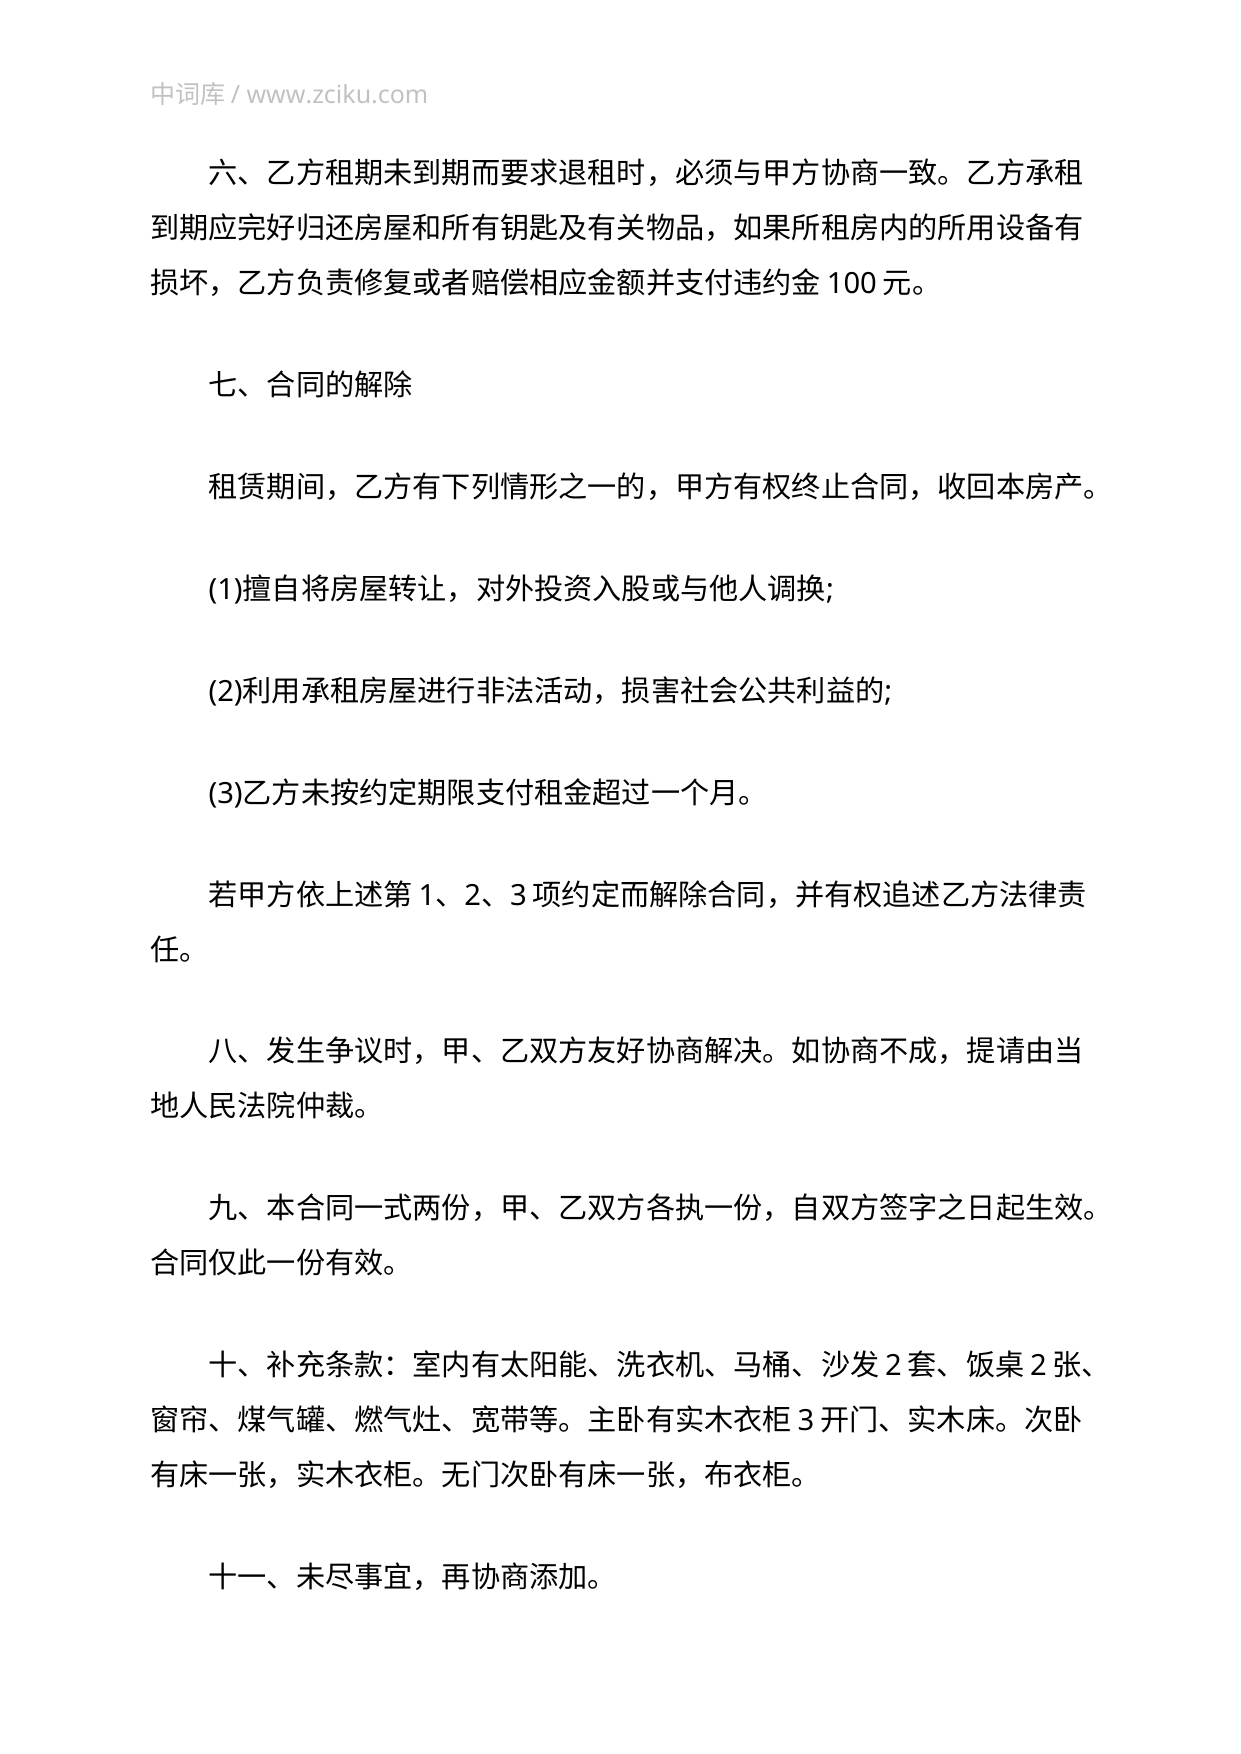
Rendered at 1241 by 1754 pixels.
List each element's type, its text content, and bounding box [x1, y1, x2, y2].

text (2)利用承租房屋进行非法活动，损害社会公共利益的; [150, 667, 1090, 710]
text 七、合同的解除 [150, 362, 1090, 404]
text 十、补充条款：室内有太阳能、洗衣机、马桶、沙发2套、饭桌2张、窗帘、煤气罐、燃气灶、宽带等。主卧有实木衣柜3开门、实木床。次卧有床一张，实木衣柜。无门次卧有床一张，布衣柜。 [150, 1341, 1090, 1494]
text 十一、未尽事宜，再协商添加。 [150, 1553, 1090, 1595]
text (3)乙方未按约定期限支付租金超过一个月。 [150, 769, 1090, 812]
text 九、本合同一式两份，甲、乙双方各执一份，自双方签字之日起生效。合同仅此一份有效。 [150, 1185, 1090, 1282]
text 六、乙方租期未到期而要求退租时，必须与甲方协商一致。乙方承租到期应完好归还房屋和所有钥匙及有关物品，如果所租房内的所用设备有损坏，乙方负责修复或者赔偿相应金额并支付违约金100元。 [150, 150, 1090, 302]
text (1)擅自将房屋转让，对外投资入股或与他人调换; [150, 565, 1090, 608]
text 租赁期间，乙方有下列情形之一的，甲方有权终止合同，收回本房产。 [150, 463, 1090, 506]
text 八、发生争议时，甲、乙双方友好协商解决。如协商不成，提请由当地人民法院仲裁。 [150, 1028, 1090, 1125]
text 若甲方依上述第1、2、3项约定而解除合同，并有权追述乙方法律责任。 [150, 871, 1090, 968]
